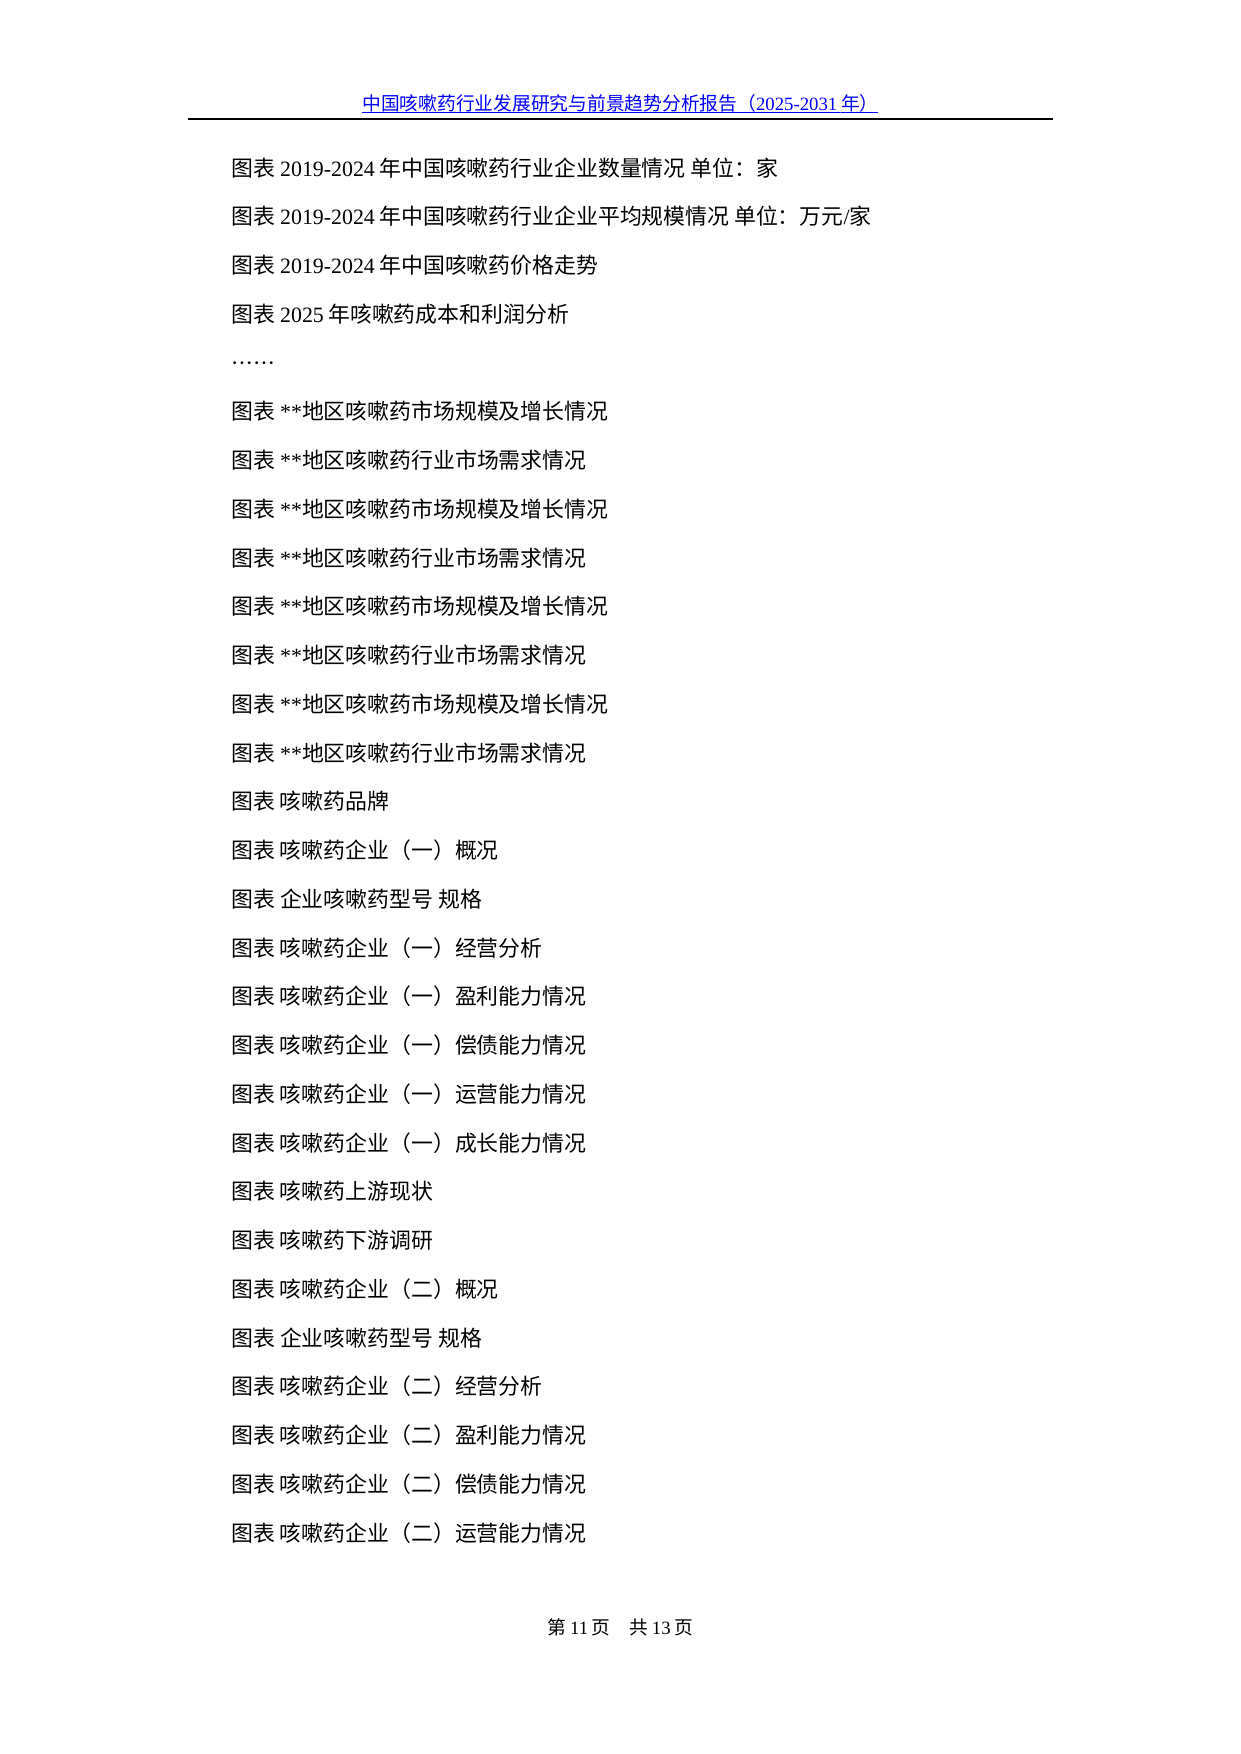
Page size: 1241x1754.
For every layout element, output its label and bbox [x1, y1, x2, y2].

text [187, 150, 1053, 1548]
